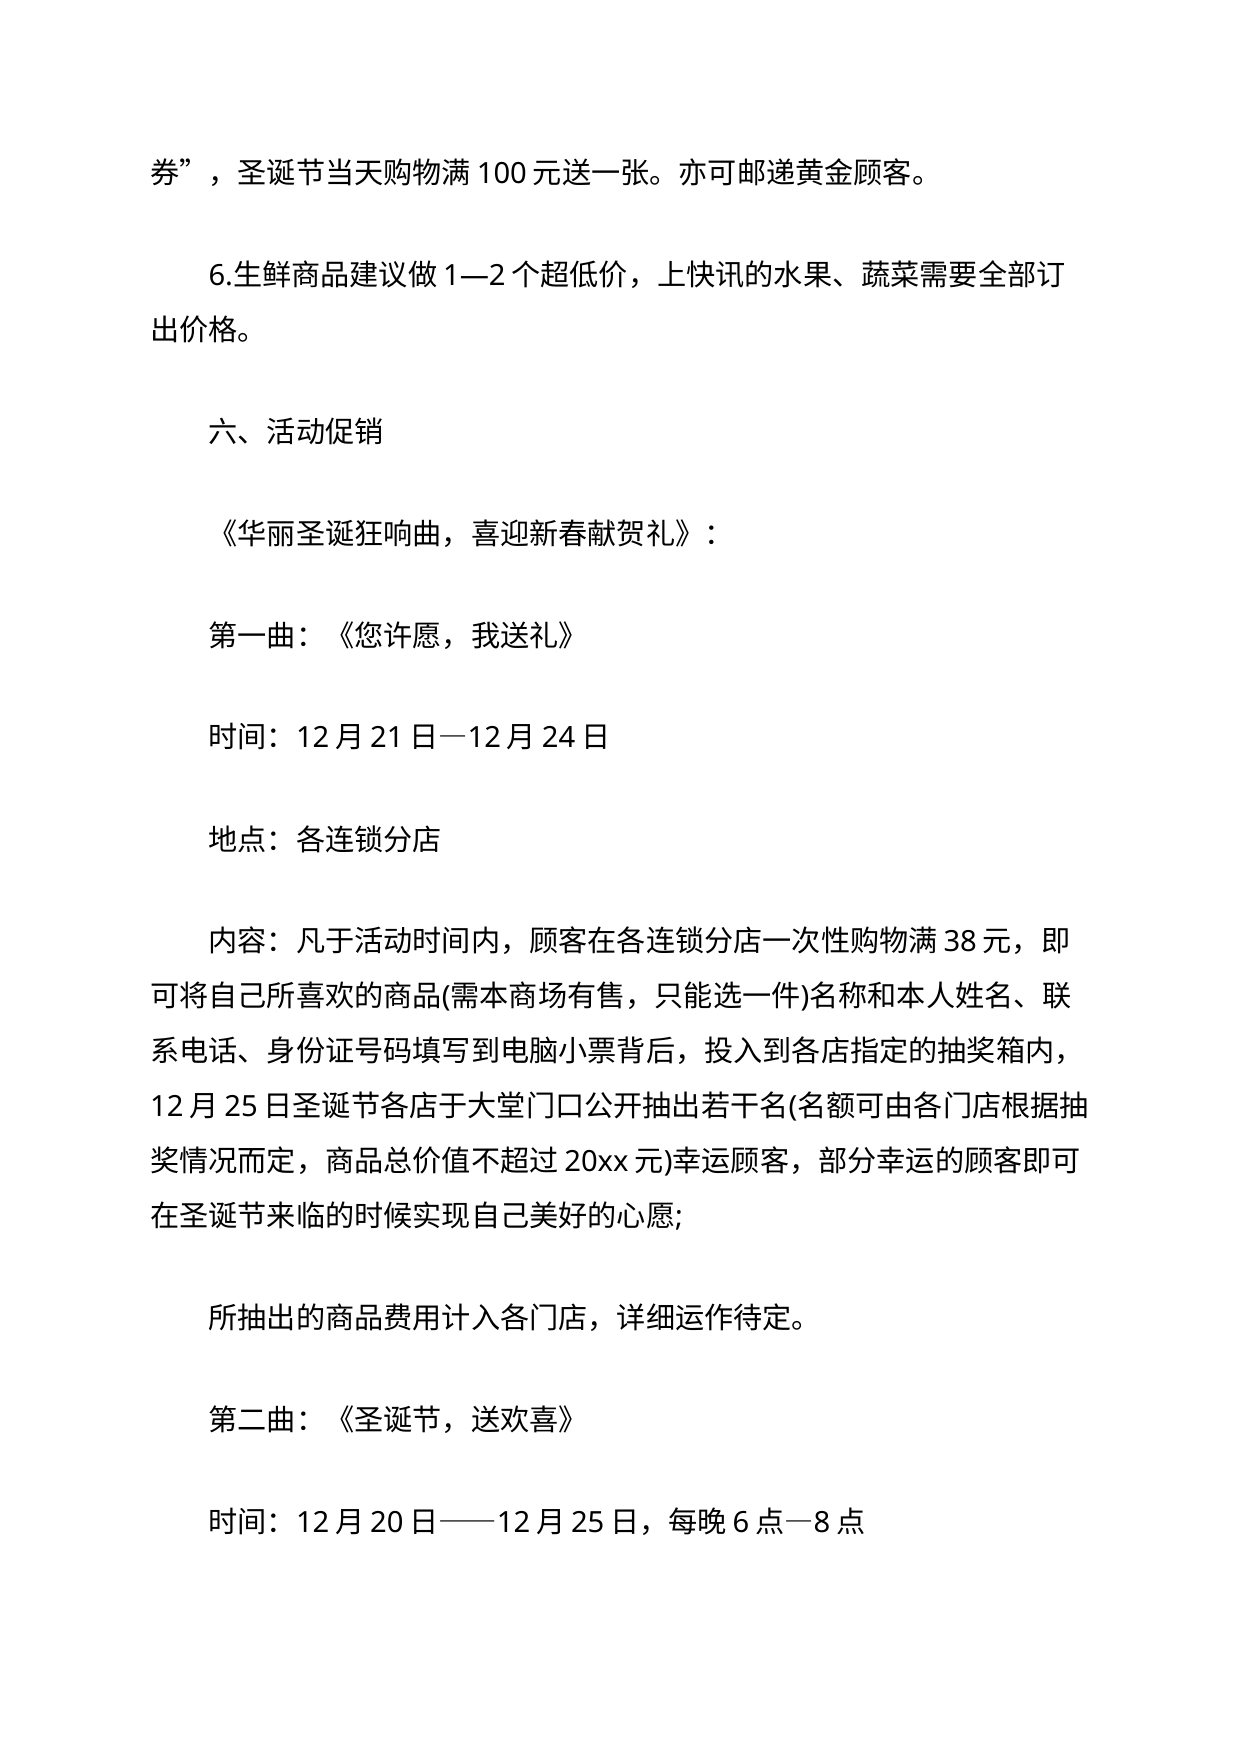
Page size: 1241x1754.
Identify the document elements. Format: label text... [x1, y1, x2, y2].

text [150, 150, 1090, 192]
text 地点：各连锁分店 [150, 816, 1090, 858]
text 六、活动促销 [150, 409, 1090, 451]
text 6.生鲜商品建议做1—2个超低价，上快讯的水果、蔬菜需要全部订出价格。 [150, 252, 1090, 349]
text 第一曲：《您许愿，我送礼》 [150, 612, 1090, 654]
text 《华丽圣诞狂响曲，喜迎新春献贺礼》： [150, 511, 1090, 553]
text 时间：12月21日—12月24日 [150, 714, 1090, 756]
text 所抽出的商品费用计入各门店，详细运作待定。 [150, 1295, 1090, 1337]
text 内容：凡于活动时间内，顾客在各连锁分店一次性购物满38元，即可将自己所喜欢的商品(需本商场有售，只能选一件)名称和本人姓名、联系电话、身份证号码填写到电脑小票背后，投入到各店指定的抽奖箱内，12月25日圣诞节各店于大堂门口公开抽出若干名(名额可由各门店根据抽奖情况而定，商品总价值不超过20xx元)幸运顾客，部分幸运的顾客即可在圣诞节来临的时候实现自己美好的心愿; [150, 918, 1090, 1235]
text 第二曲：《圣诞节，送欢喜》 [150, 1396, 1090, 1439]
text 时间：12月20日——12月25日，每晚6点—8点 [150, 1498, 1090, 1541]
